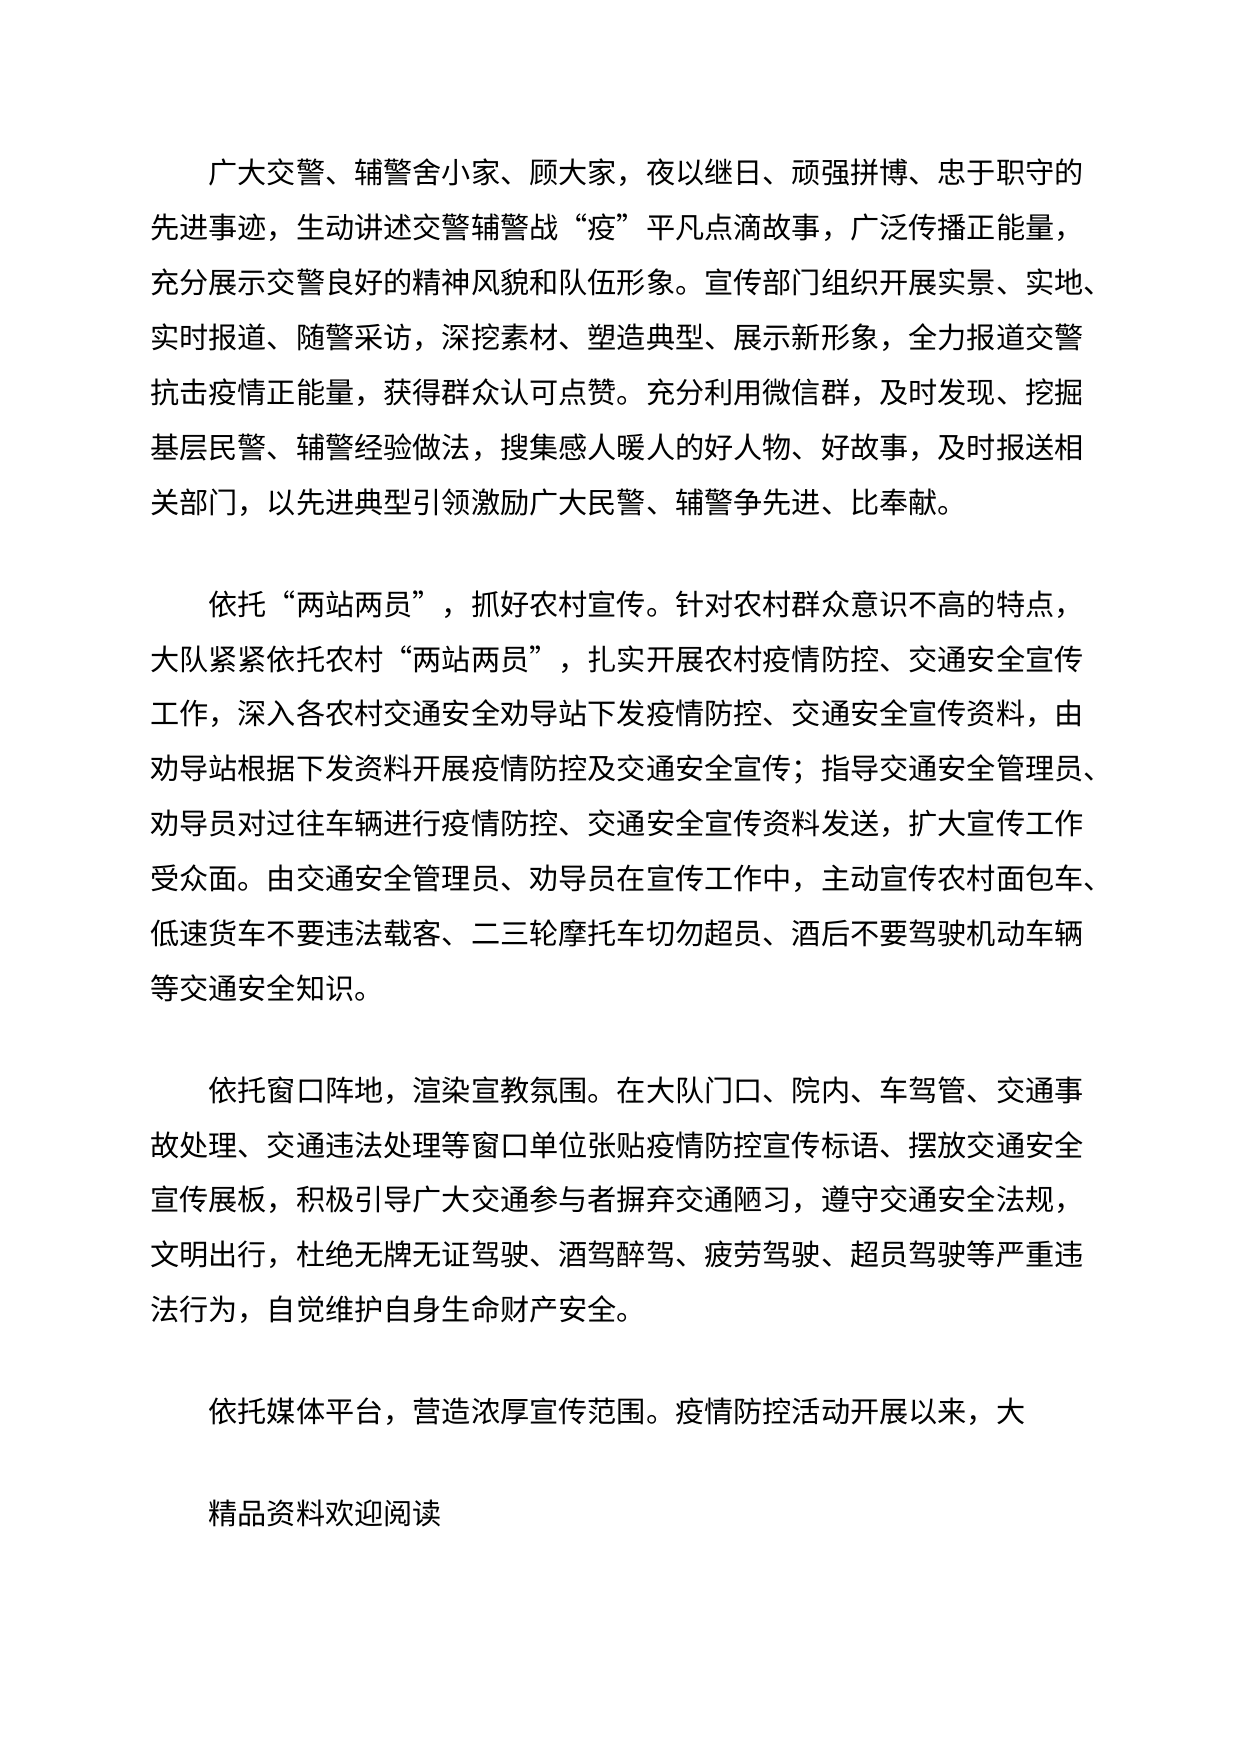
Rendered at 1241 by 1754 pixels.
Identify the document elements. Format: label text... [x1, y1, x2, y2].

text 广大交警、辅警舍小家、顾大家，夜以继日、顽强拼博、忠于职守的先进事迹，生动讲述交警辅警战“疫”平凡点滴故事，广泛传播正能量，充分展示交警良好的精神风貌和队伍形象。宣传部门组织开展实景、实地、实时报道、随警采访，深挖素材、塑造典型、展示新形象，全力报道交警抗击疫情正能量，获得群众认可点赞。充分利用微信群，及时发现、挖掘基层民警、辅警经验做法，搜集感人暖人的好人物、好故事，及时报送相关部门，以先进典型引领激励广大民警、辅警争先进、比奉献。 [150, 150, 1090, 522]
text 精品资料欢迎阅读 [150, 1490, 1090, 1533]
text 依托“两站两员”，抓好农村宣传。针对农村群众意识不高的特点，大队紧紧依托农村“两站两员”，扎实开展农村疫情防控、交通安全宣传工作，深入各农村交通安全劝导站下发疫情防控、交通安全宣传资料，由劝导站根据下发资料开展疫情防控及交通安全宣传；指导交通安全管理员、劝导员对过往车辆进行疫情防控、交通安全宣传资料发送，扩大宣传工作受众面。由交通安全管理员、劝导员在宣传工作中，主动宣传农村面包车、低速货车不要违法载客、二三轮摩托车切勿超员、酒后不要驾驶机动车辆等交通安全知识。 [150, 581, 1090, 1008]
text 依托窗口阵地，渲染宣教氛围。在大队门口、院内、车驾管、交通事故处理、交通违法处理等窗口单位张贴疫情防控宣传标语、摆放交通安全宣传展板，积极引导广大交通参与者摒弃交通陋习，遵守交通安全法规，文明出行，杜绝无牌无证驾驶、酒驾醉驾、疲劳驾驶、超员驾驶等严重违法行为，自觉维护自身生命财产安全。 [150, 1067, 1090, 1329]
text 依托媒体平台，营造浓厚宣传范围。疫情防控活动开展以来，大 [150, 1388, 1090, 1431]
